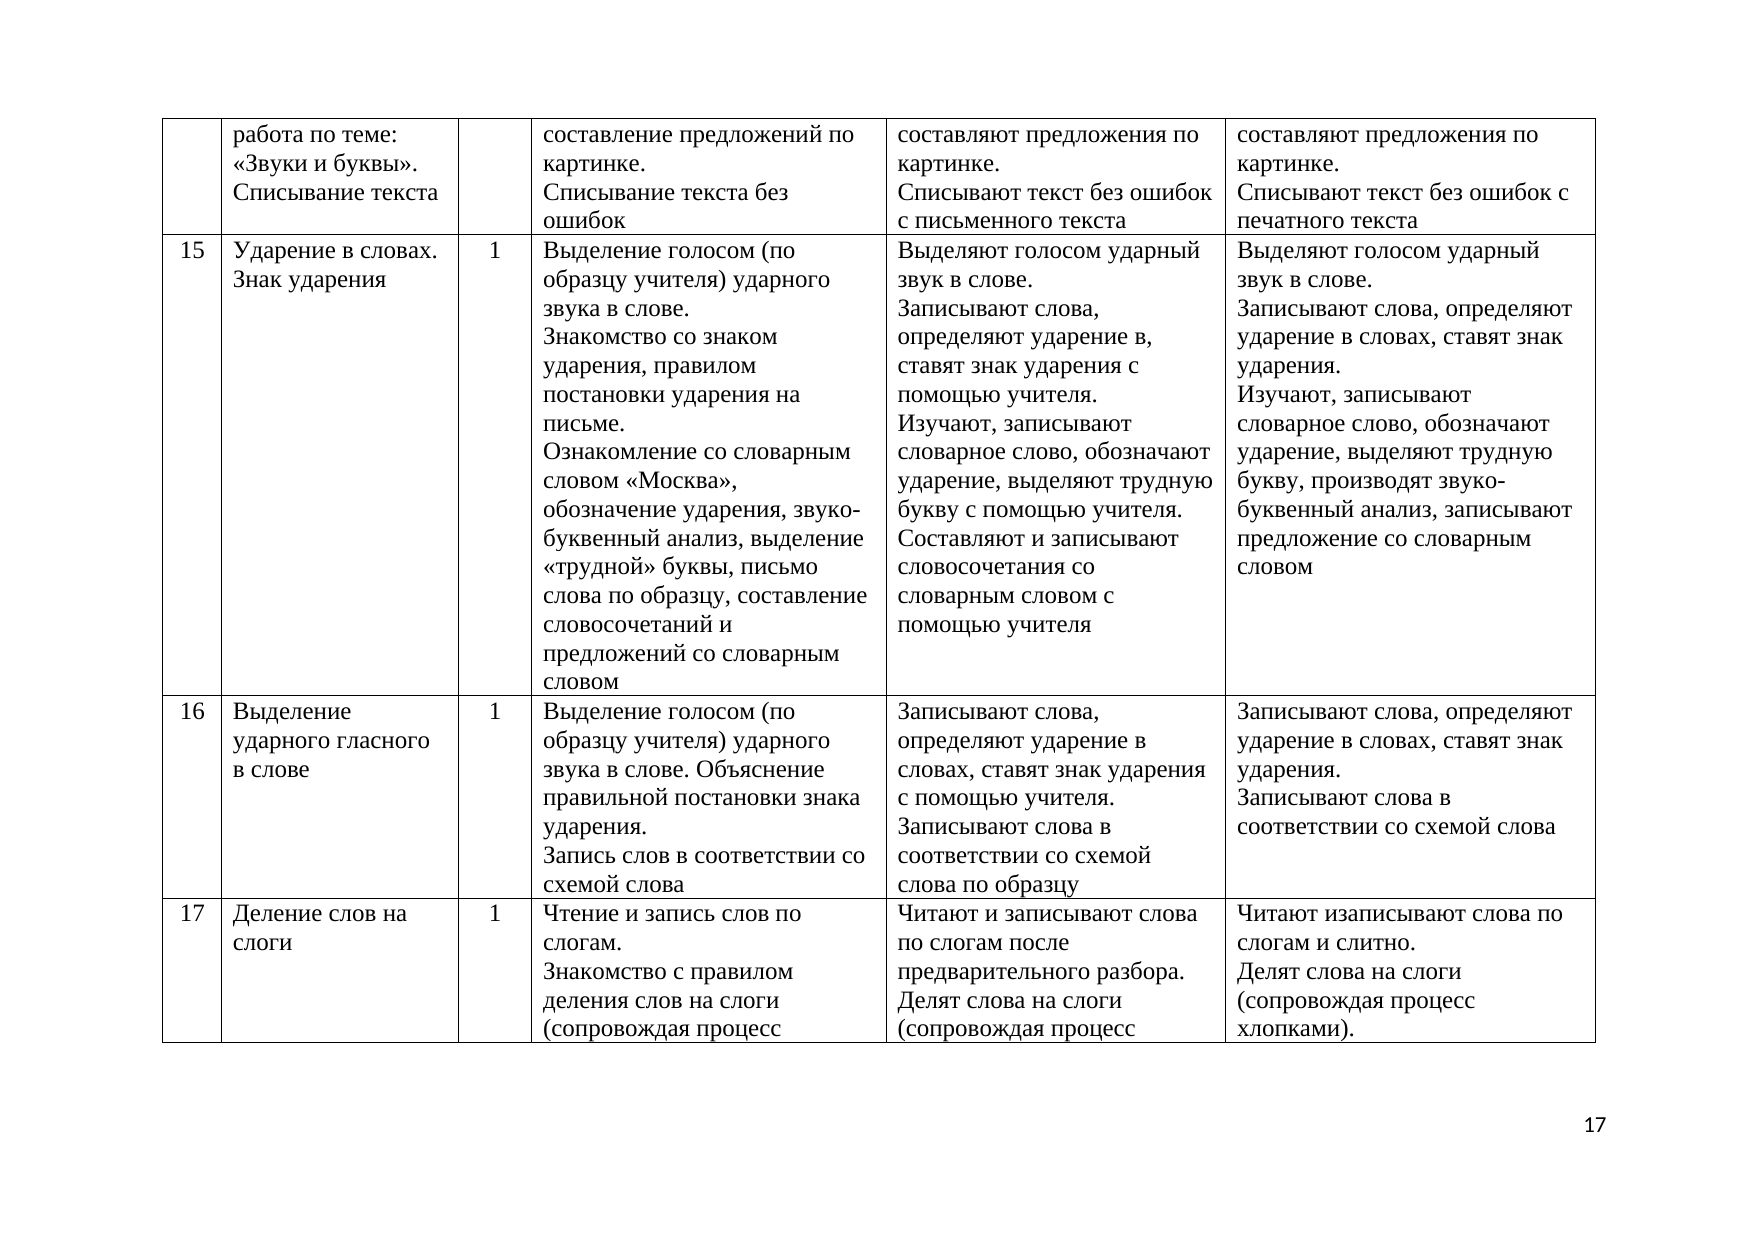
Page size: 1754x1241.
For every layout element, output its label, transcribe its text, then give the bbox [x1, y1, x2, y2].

table_cell Ударение в словах. Знак ударения [222, 235, 458, 695]
table_cell 1 [459, 899, 531, 1042]
table_cell Записывают слова, определяют ударение в словах, ставят знак ударения с помощью учителя. Записывают слова в соответствии со схемой слова по образцу [887, 696, 1225, 897]
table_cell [532, 899, 886, 1042]
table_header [1226, 119, 1595, 234]
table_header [222, 119, 458, 234]
table_cell Выделение голосом (по образцу учителя) ударного звука в слове. Объяснение правильной постановки знака ударения. Запись слов в соответствии со схемой слова [532, 696, 886, 897]
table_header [887, 119, 1225, 234]
table_cell Выделение ударного гласного в слове [222, 696, 458, 897]
table_cell Записывают слова, определяют ударение в словах, ставят знак ударения. Записывают слова в соответствии со схемой слова [1226, 696, 1595, 897]
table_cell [1226, 899, 1595, 1042]
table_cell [887, 899, 1225, 1042]
table_cell 16 [163, 696, 221, 897]
table_cell 15 [163, 235, 221, 695]
table_cell 17 [163, 899, 221, 1042]
table_header 14 [163, 119, 221, 234]
table_cell Выделение голосом (по образцу учителя) ударного звука в слове. Знакомство со знаком ударения, правилом постановки ударения на письме. Ознакомление со словарным словом «Москва», обозначение ударения, звуко-буквенный анализ, выделение «трудной» буквы, письмо слова по образцу, составление словосочетаний и предложений со словарным словом [532, 235, 886, 695]
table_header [532, 119, 886, 234]
table_cell Выделяют голосом ударный звук в слове. Записывают слова, определяют ударение в словах, ставят знак ударения. Изучают, записывают словарное слово, обозначают ударение, выделяют трудную букву, производят звуко-буквенный анализ, записывают предложение со словарным словом [1226, 235, 1595, 695]
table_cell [222, 899, 458, 1042]
table_cell 1 [459, 696, 531, 897]
table_header 1 [459, 119, 531, 234]
table_cell Выделяют голосом ударный звук в слове. Записывают слова, определяют ударение в, ставят знак ударения с помощью учителя. Изучают, записывают словарное слово, обозначают ударение, выделяют трудную букву с помощью учителя. Составляют и записывают словосочетания со словарным словом с помощью учителя [887, 235, 1225, 695]
table_cell 1 [459, 235, 531, 695]
